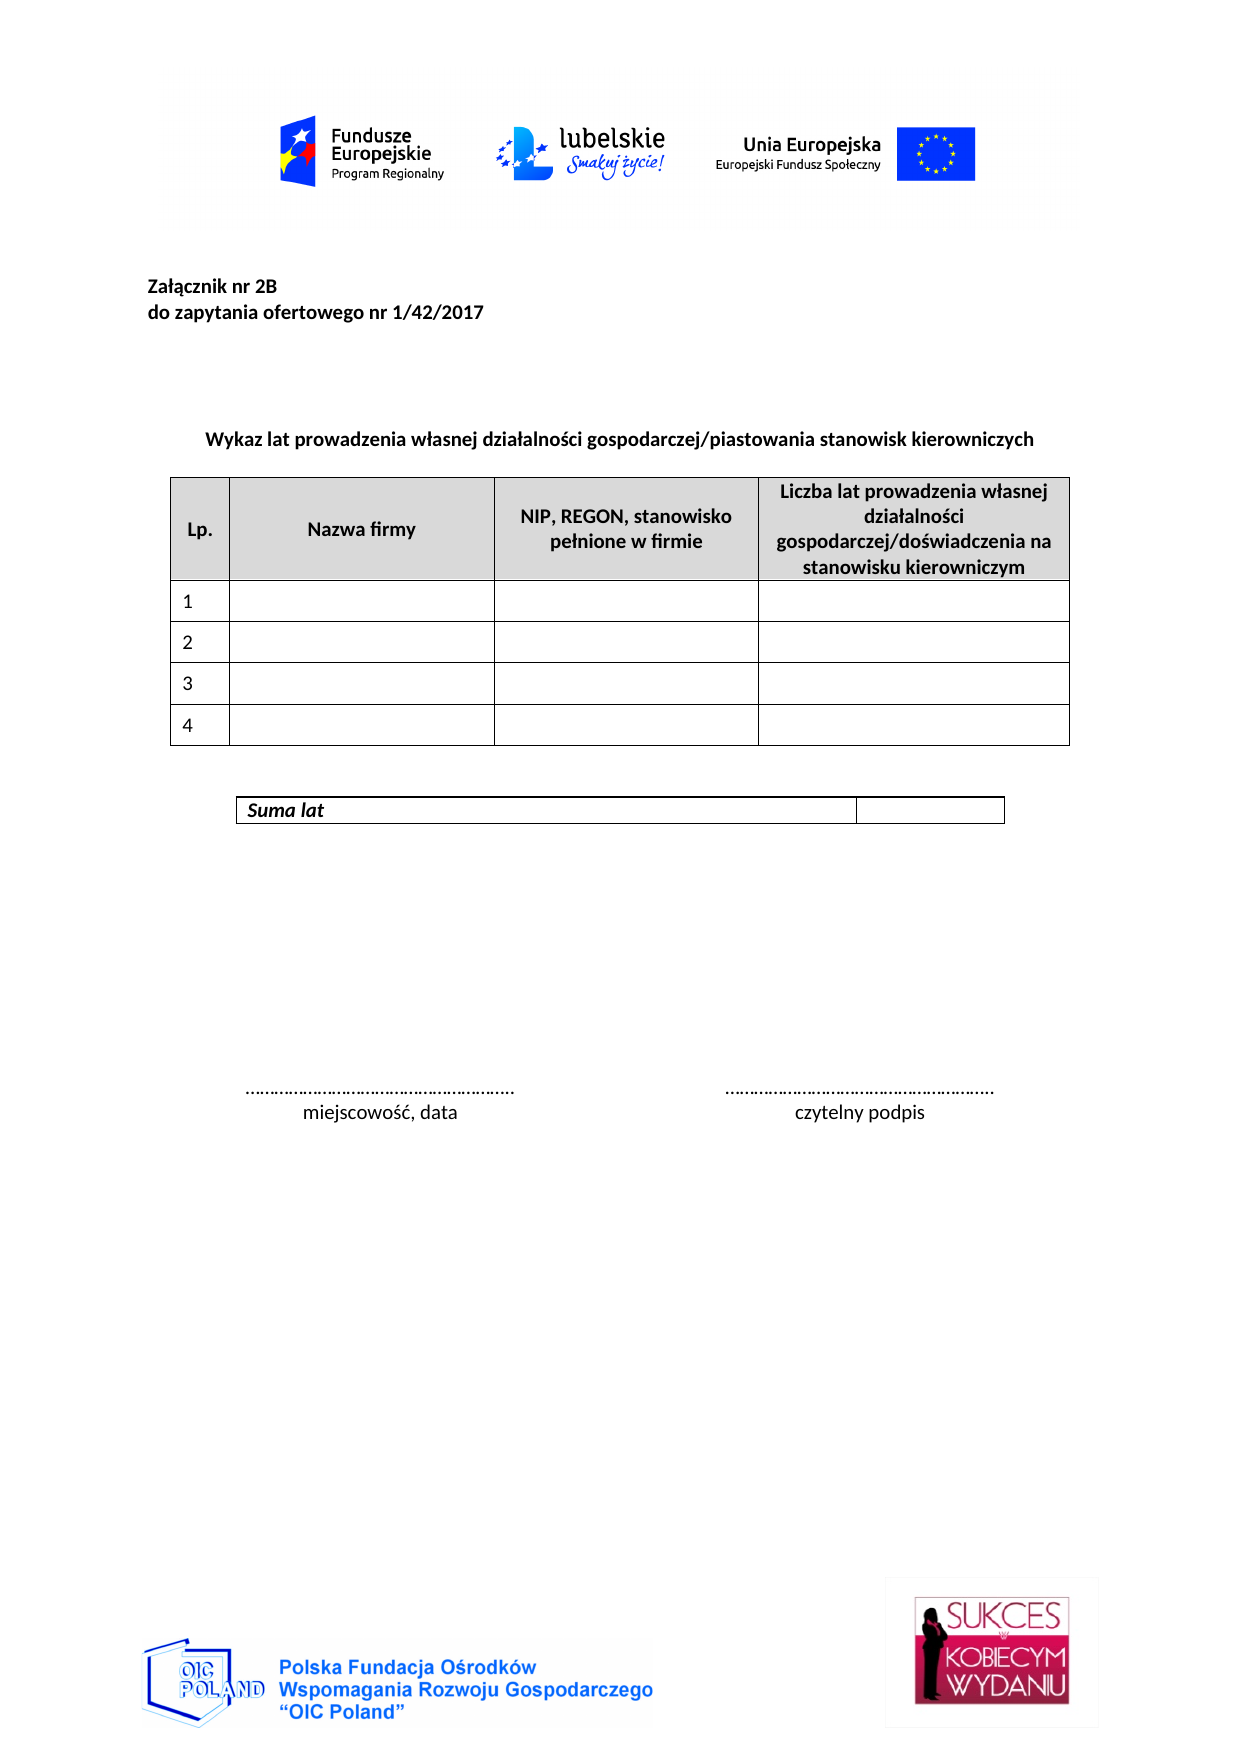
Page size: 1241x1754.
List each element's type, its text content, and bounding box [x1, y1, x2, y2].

text Załącznik nr 2B [148, 173, 1093, 299]
picture [158, 67, 1080, 231]
table_cell [495, 705, 758, 745]
table_header [857, 798, 1004, 823]
table_cell [495, 663, 758, 703]
table_header Nazwa firmy [230, 478, 494, 579]
table_cell [759, 663, 1069, 703]
table_cell [759, 705, 1069, 745]
table_header NIP, REGON, stanowisko pełnione w firmie [495, 478, 758, 579]
table_cell [759, 581, 1069, 621]
table_cell 1 [171, 581, 229, 621]
table_cell [230, 581, 494, 621]
text Wykaz lat prowadzenia własnej działalności gospodarczej/piastowania stanowisk kierowniczych [148, 426, 1093, 451]
table_header Suma lat [237, 798, 856, 823]
picture [885, 1577, 1099, 1728]
text do zapytania ofertowego nr 1/42/2017 [148, 299, 1093, 324]
table_header ……………………………………………….. miejscowość, data [140, 1074, 620, 1125]
table_cell [495, 581, 758, 621]
table_header Liczba lat prowadzenia własnej działalności gospodarczej/doświadczenia na stanowisku kierowniczym [759, 478, 1069, 579]
table_cell [230, 622, 494, 662]
table_cell 3 [171, 663, 229, 703]
table_header ……………………………………………….. czytelny podpis [620, 1074, 1100, 1125]
table_cell [230, 705, 494, 745]
table_cell 2 [171, 622, 229, 662]
table_cell [495, 622, 758, 662]
table_cell [759, 622, 1069, 662]
picture [141, 1638, 653, 1728]
table_cell 4 [171, 705, 229, 745]
table_header Lp. [171, 478, 229, 579]
table_cell [230, 663, 494, 703]
